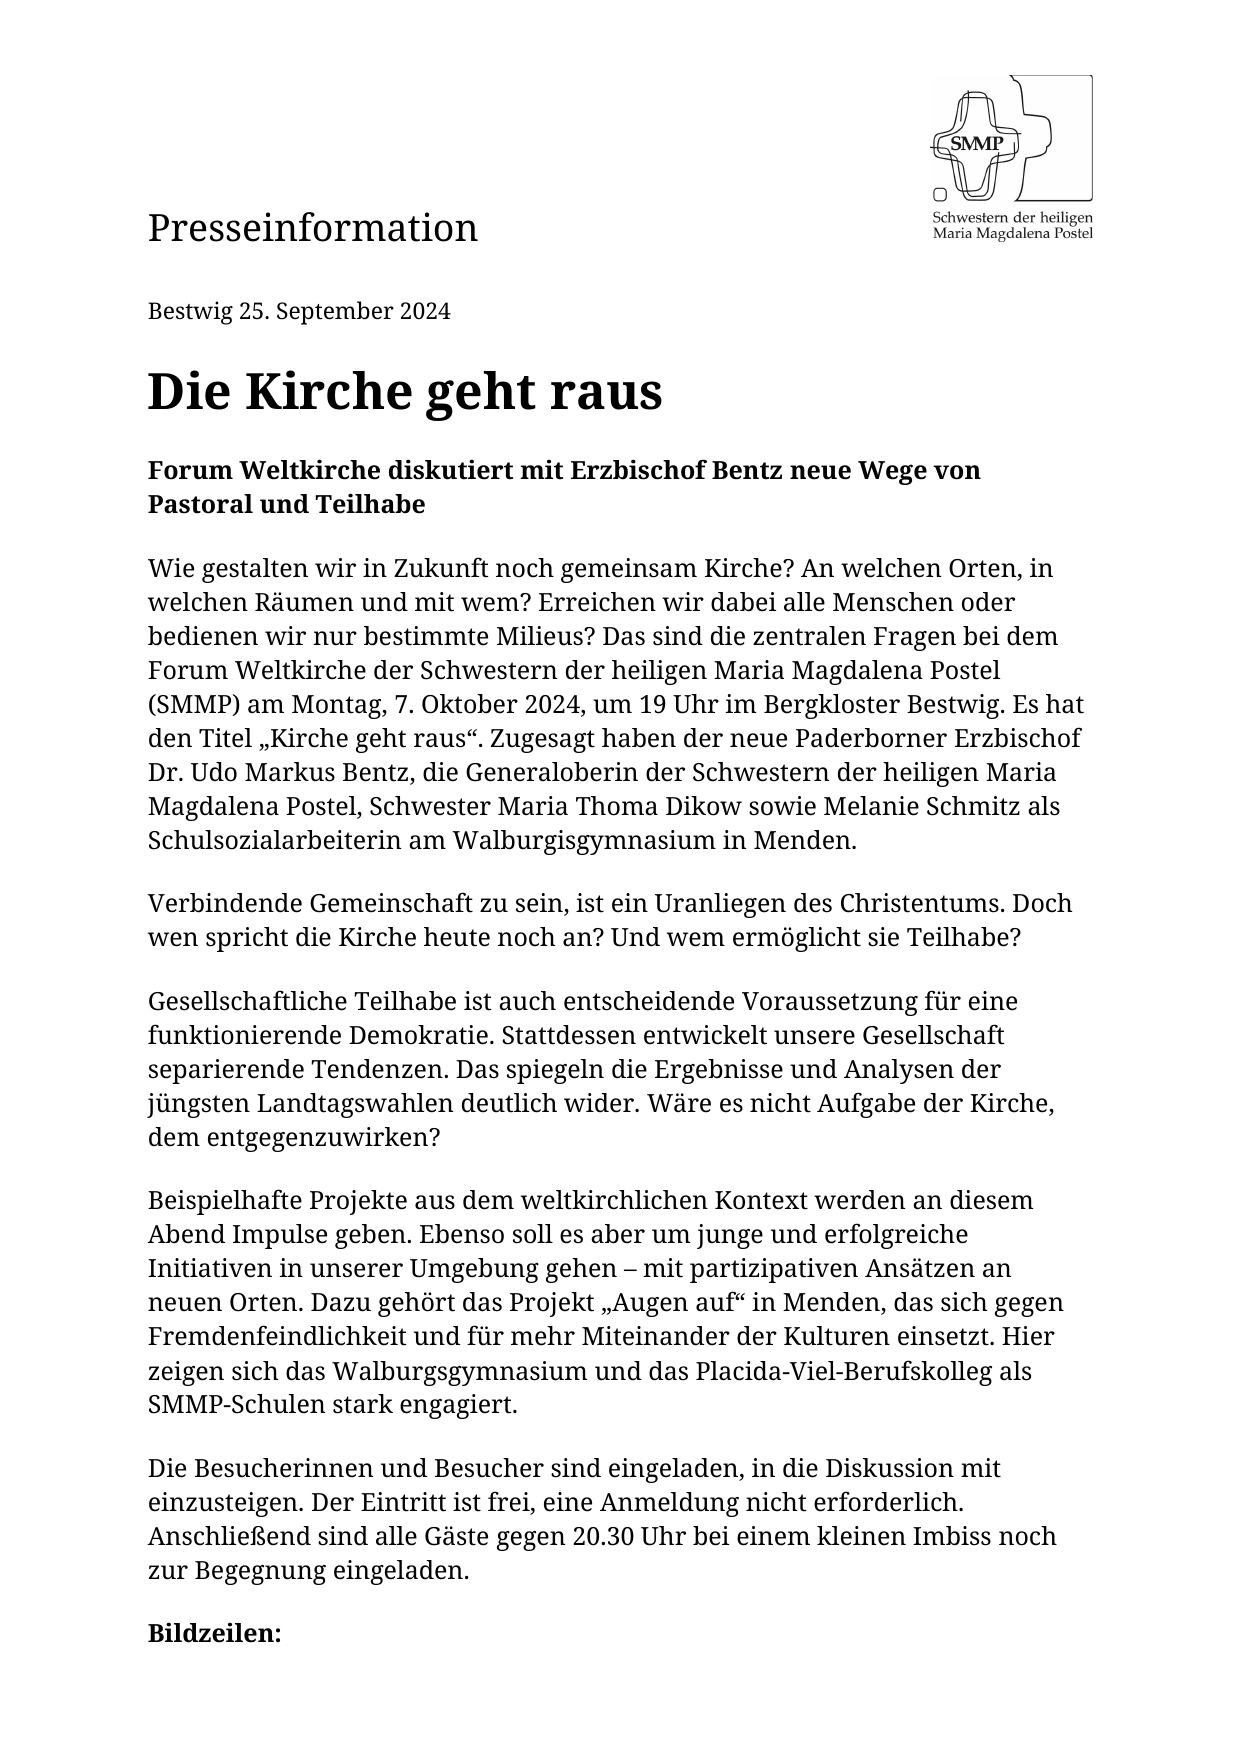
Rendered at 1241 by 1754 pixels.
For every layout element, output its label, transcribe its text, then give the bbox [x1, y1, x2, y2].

picture [930, 75, 1093, 242]
text Wie gestalten wir in Zukunft noch gemeinsam Kirche? An welchen Orten, in welchen Räumen und mit wem? Erreichen wir dabei alle Menschen oder bedienen wir nur bestimmte Milieus? Das sind die zentralen Fragen bei dem Forum Weltkirche der Schwestern der heiligen Maria Magdalena Postel (SMMP) am Montag, 7. Oktober 2024, um 19 Uhr im Bergkloster Bestwig. Es hat den Titel „Kirche geht raus“. Zugesagt haben der neue Paderborner Erzbischof Dr. Udo Markus Bentz, die Generaloberin der Schwestern der heiligen Maria Magdalena Postel, Schwester Maria Thoma Dikow sowie Melanie Schmitz als Schulsozialarbeiterin am Walburgisgymnasium in Menden. [148, 550, 1092, 857]
text Die Kirche geht raus [148, 356, 1092, 424]
text Forum Weltkirche diskutiert mit Erzbischof Bentz neue Wege von Pastoral und Teilhabe [148, 453, 1092, 521]
text Verbindende Gemeinschaft zu sein, ist ein Uranliegen des Christentums. Doch wen spricht die Kirche heute noch an? Und wem ermöglicht sie Teilhabe? [148, 886, 1092, 954]
text Bildzeilen: [148, 1616, 1092, 1650]
text Gesellschaftliche Teilhabe ist auch entscheidende Voraussetzung für eine funktionierende Demokratie. Stattdessen entwickelt unsere Gesellschaft separierende Tendenzen. Das spiegeln die Ergebnisse und Analysen der jüngsten Landtagswahlen deutlich wider. Wäre es nicht Aufgabe der Kirche, dem entgegenzuwirken? [148, 983, 1092, 1154]
text Die Besucherinnen und Besucher sind eingeladen, in die Diskussion mit einzusteigen. Der Eintritt ist frei, eine Anmeldung nicht erforderlich. Anschließend sind alle Gäste gegen 20.30 Uhr bei einem kleinen Imbiss noch zur Begegnung eingeladen. [148, 1450, 1092, 1587]
text Beispielhafte Projekte aus dem weltkirchlichen Kontext werden an diesem Abend Impulse geben. Ebenso soll es aber um junge und erfolgreiche Initiativen in unserer Umgebung gehen – mit partizipativen Ansätzen an neuen Orten. Dazu gehört das Projekt „Augen auf“ in Menden, das sich gegen Fremdenfeindlichkeit und für mehr Miteinander der Kulturen einsetzt. Hier zeigen sich das Walburgsgymnasium und das Placida-Viel-Berufskolleg als SMMP-Schulen stark engagiert. [148, 1183, 1092, 1421]
text Bestwig 25. September 2024 [148, 295, 1092, 327]
